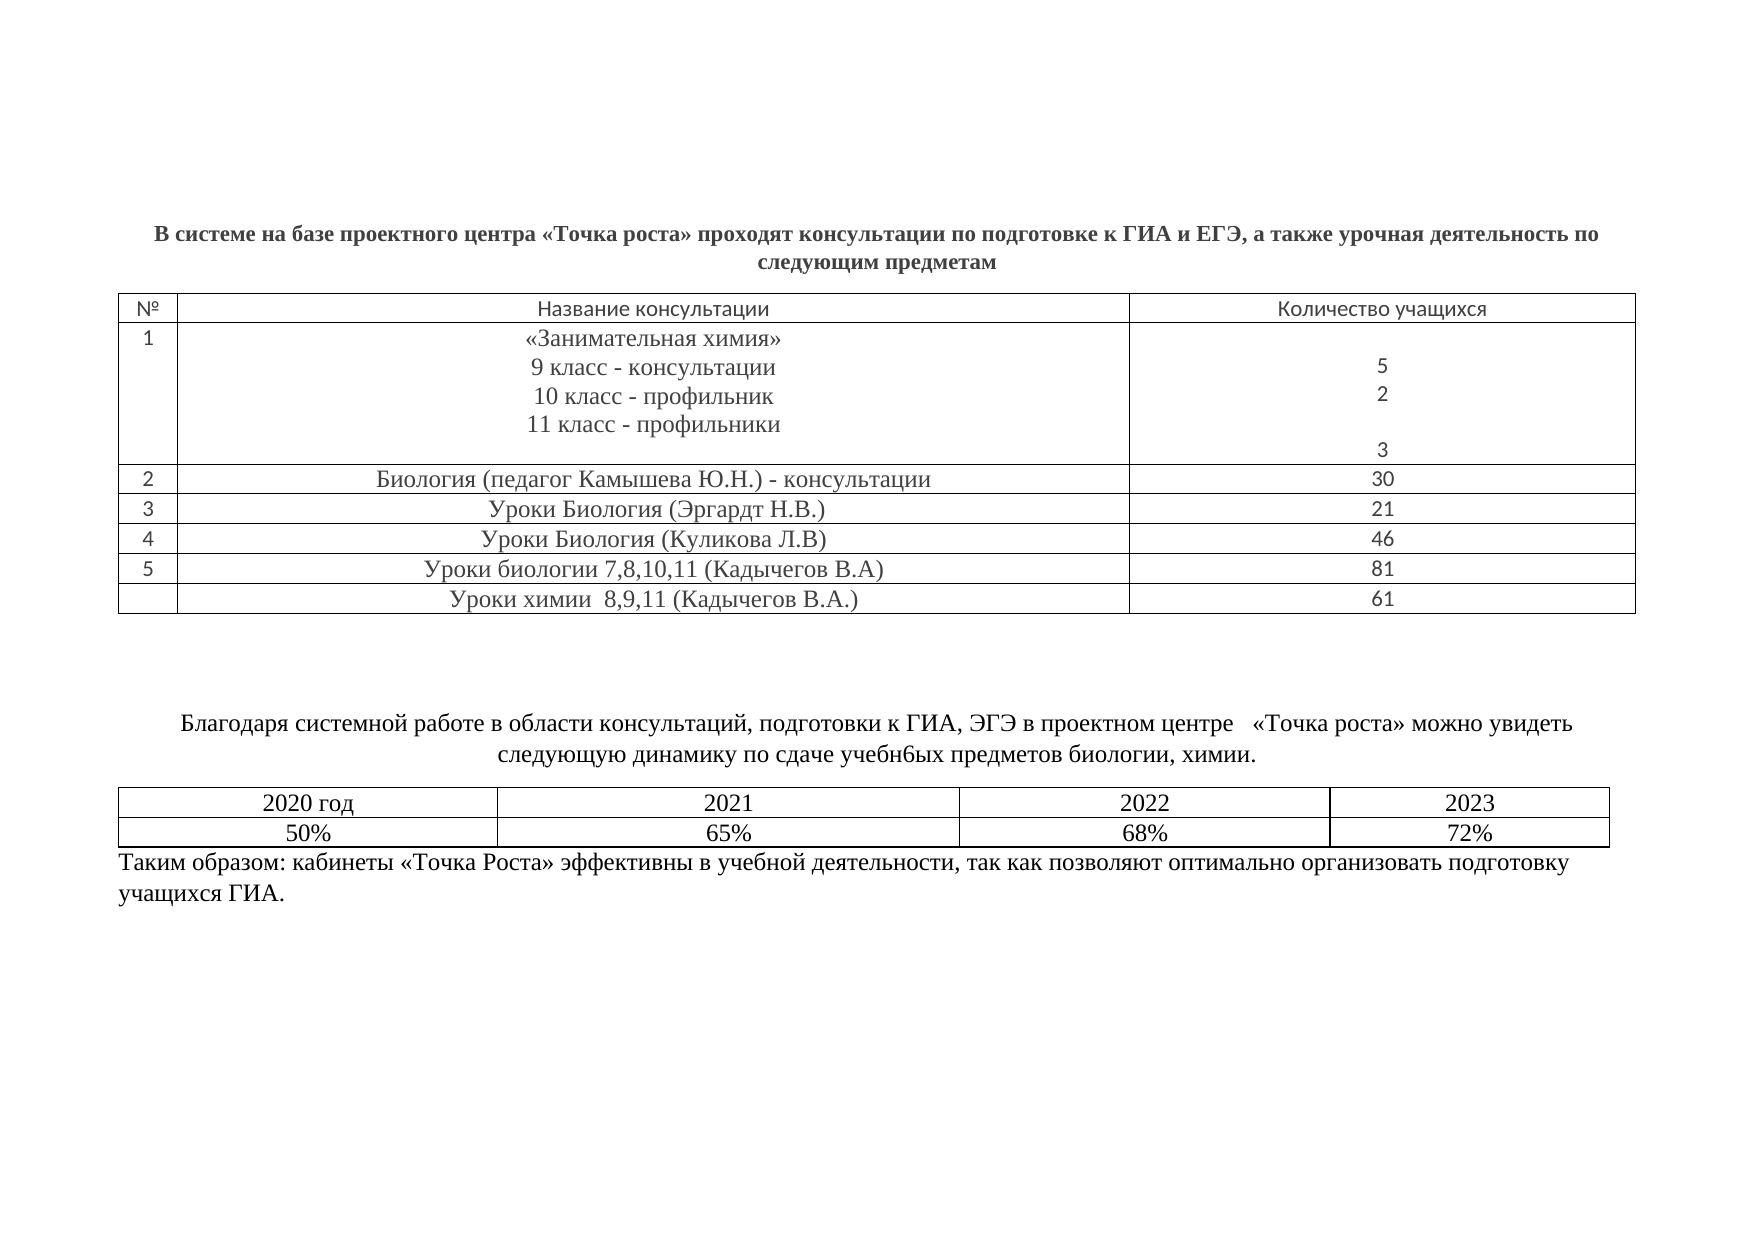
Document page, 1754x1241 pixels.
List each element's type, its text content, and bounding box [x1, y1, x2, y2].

table_cell 81 [1130, 554, 1635, 583]
table_header 2023 [1331, 788, 1609, 817]
table_header 2020 год [119, 788, 497, 817]
table_header Количество учащихся [1130, 294, 1635, 322]
table_cell Уроки биологии 7,8,10,11 (Кадычегов В.А) [178, 554, 1129, 583]
table_cell 4 [119, 524, 177, 553]
table_cell [119, 584, 177, 612]
table_cell 50% [119, 818, 497, 846]
table_cell 46 [1130, 524, 1635, 553]
table_header 2022 [960, 788, 1329, 817]
table_cell «Занимательная химия» 9 класс - консультации 10 класс - профильник 11 класс - профильники [178, 323, 1129, 463]
table_cell 30 [1130, 465, 1635, 493]
table_cell Биология (педагог Камышева Ю.Н.) - консультации [178, 465, 1129, 493]
text Благодаря системной работе в области консультаций, подготовки к ГИА, ЭГЭ в проектном центре «Точка роста» можно увидеть следующую динамику по сдаче учебн6ых предметов биологии, химии. [118, 708, 1636, 768]
table_cell 1 [119, 323, 177, 463]
table_header 2021 [498, 788, 959, 817]
table_cell 21 [1130, 494, 1635, 523]
text Таким образом: кабинеты «Точка Роста» эффективны в учебной деятельности, так как позволяют оптимально организовать подготовку учащихся ГИА. [118, 847, 1636, 907]
text В системе на базе проектного центра «Точка роста» проходят консультации по подготовке к ГИА и ЕГЭ, а также урочная деятельность по следующим предметам [118, 220, 1636, 274]
table_cell 5 [119, 554, 177, 583]
table_cell 61 [1130, 584, 1635, 612]
table_header Название консультации [178, 294, 1129, 322]
table_header № [119, 294, 177, 322]
table_cell Уроки Биология (Эргардт Н.В.) [178, 494, 1129, 523]
table_cell Уроки Биология (Куликова Л.В) [178, 524, 1129, 553]
table_cell Уроки химии 8,9,11 (Кадычегов В.А.) [178, 584, 1129, 612]
table_cell 65% [498, 818, 959, 846]
table_cell 72% [1331, 818, 1609, 846]
table_cell 3 [119, 494, 177, 523]
table_cell 5 2 3 [1130, 323, 1635, 463]
table_cell 2 [119, 465, 177, 493]
table_cell 68% [960, 818, 1329, 846]
